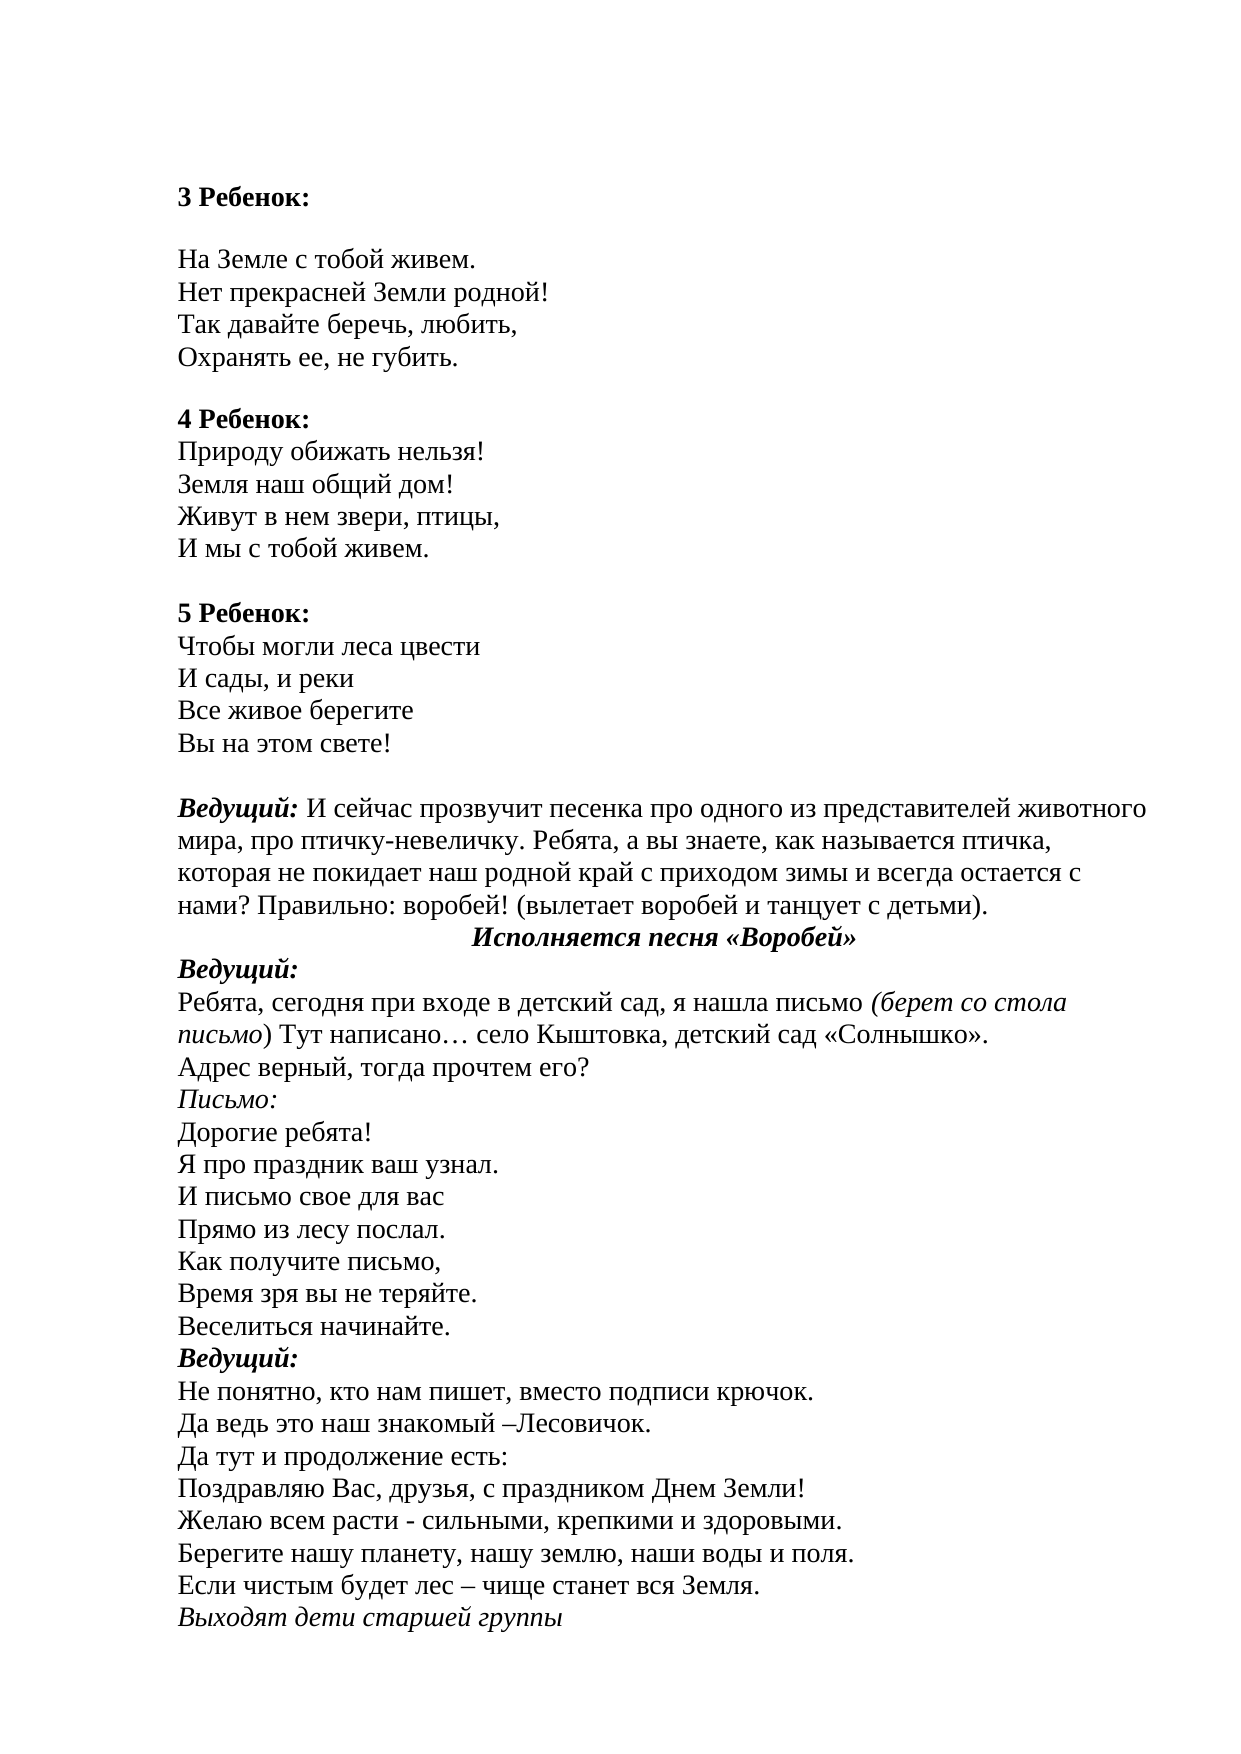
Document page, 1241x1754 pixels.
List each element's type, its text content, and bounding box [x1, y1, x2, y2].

text Так давайте беречь, любить, [177, 307, 1152, 340]
text Чтобы могли леса цвести [177, 629, 1152, 661]
text И письмо свое для вас [177, 1179, 1152, 1212]
text Желаю всем расти - сильными, крепкими и здоровыми. [177, 1503, 1152, 1536]
text Прямо из лесу послал. [177, 1212, 1152, 1244]
text Нет прекрасней Земли родной! [177, 275, 1152, 307]
text Природу обижать нельзя! [177, 434, 1152, 467]
text Дорогие ребята! [177, 1114, 1152, 1147]
text На Земле с тобой живем. [177, 242, 1152, 275]
text 4 Ребенок: [177, 402, 1152, 434]
text Адрес верный, тогда прочтем его? [177, 1050, 1152, 1082]
text Если чистым будет лес – чище станет вся Земля. [177, 1568, 1152, 1601]
text Время зря вы не теряйте. [177, 1277, 1152, 1309]
text Веселиться начинайте. [177, 1309, 1152, 1341]
text Все живое берегите [177, 693, 1152, 726]
text Как получите письмо, [177, 1244, 1152, 1277]
text Поздравляю Вас, друзья, с праздником Днем Земли! [177, 1471, 1152, 1503]
text Исполняется песня «Воробей» [177, 920, 1152, 953]
text Не понятно, кто нам пишет, вместо подписи крючок. [177, 1374, 1152, 1406]
text Живут в нем звери, птицы, [177, 499, 1152, 531]
text И мы с тобой живем. [177, 531, 1152, 564]
text Ребята, сегодня при входе в детский сад, я нашла письмо (берет со стола письмо) Тут написано… село Кыштовка, детский сад «Солнышко». [177, 985, 1152, 1050]
text Ведущий: [177, 1341, 1152, 1374]
text Берегите нашу планету, нашу землю, наши воды и поля. [177, 1536, 1152, 1568]
text 5 Ребенок: [177, 596, 1152, 629]
text Да тут и продолжение есть: [177, 1438, 1152, 1471]
text И сады, и реки [177, 661, 1152, 693]
text Я про праздник ваш узнал. [177, 1147, 1152, 1179]
text Письмо: [177, 1082, 1152, 1114]
text Ведущий: [177, 953, 1152, 985]
text Земля наш общий дом! [177, 467, 1152, 499]
text 3 Ребенок: [177, 180, 1152, 213]
text Да ведь это наш знакомый –Лесовичок. [177, 1406, 1152, 1438]
text Охранять ее, не губить. [177, 340, 1152, 372]
text Ведущий: И сейчас прозвучит песенка про одного из представителей животного мира, про птичку-невеличку. Ребята, а вы знаете, как называется птичка, которая не покидает наш родной край с приходом зимы и всегда остается с нами? Правильно: воробей! (вылетает воробей и танцует с детьми). [177, 791, 1152, 920]
text Выходят дети старшей группы [177, 1601, 1152, 1633]
text Вы на этом свете! [177, 726, 1152, 758]
